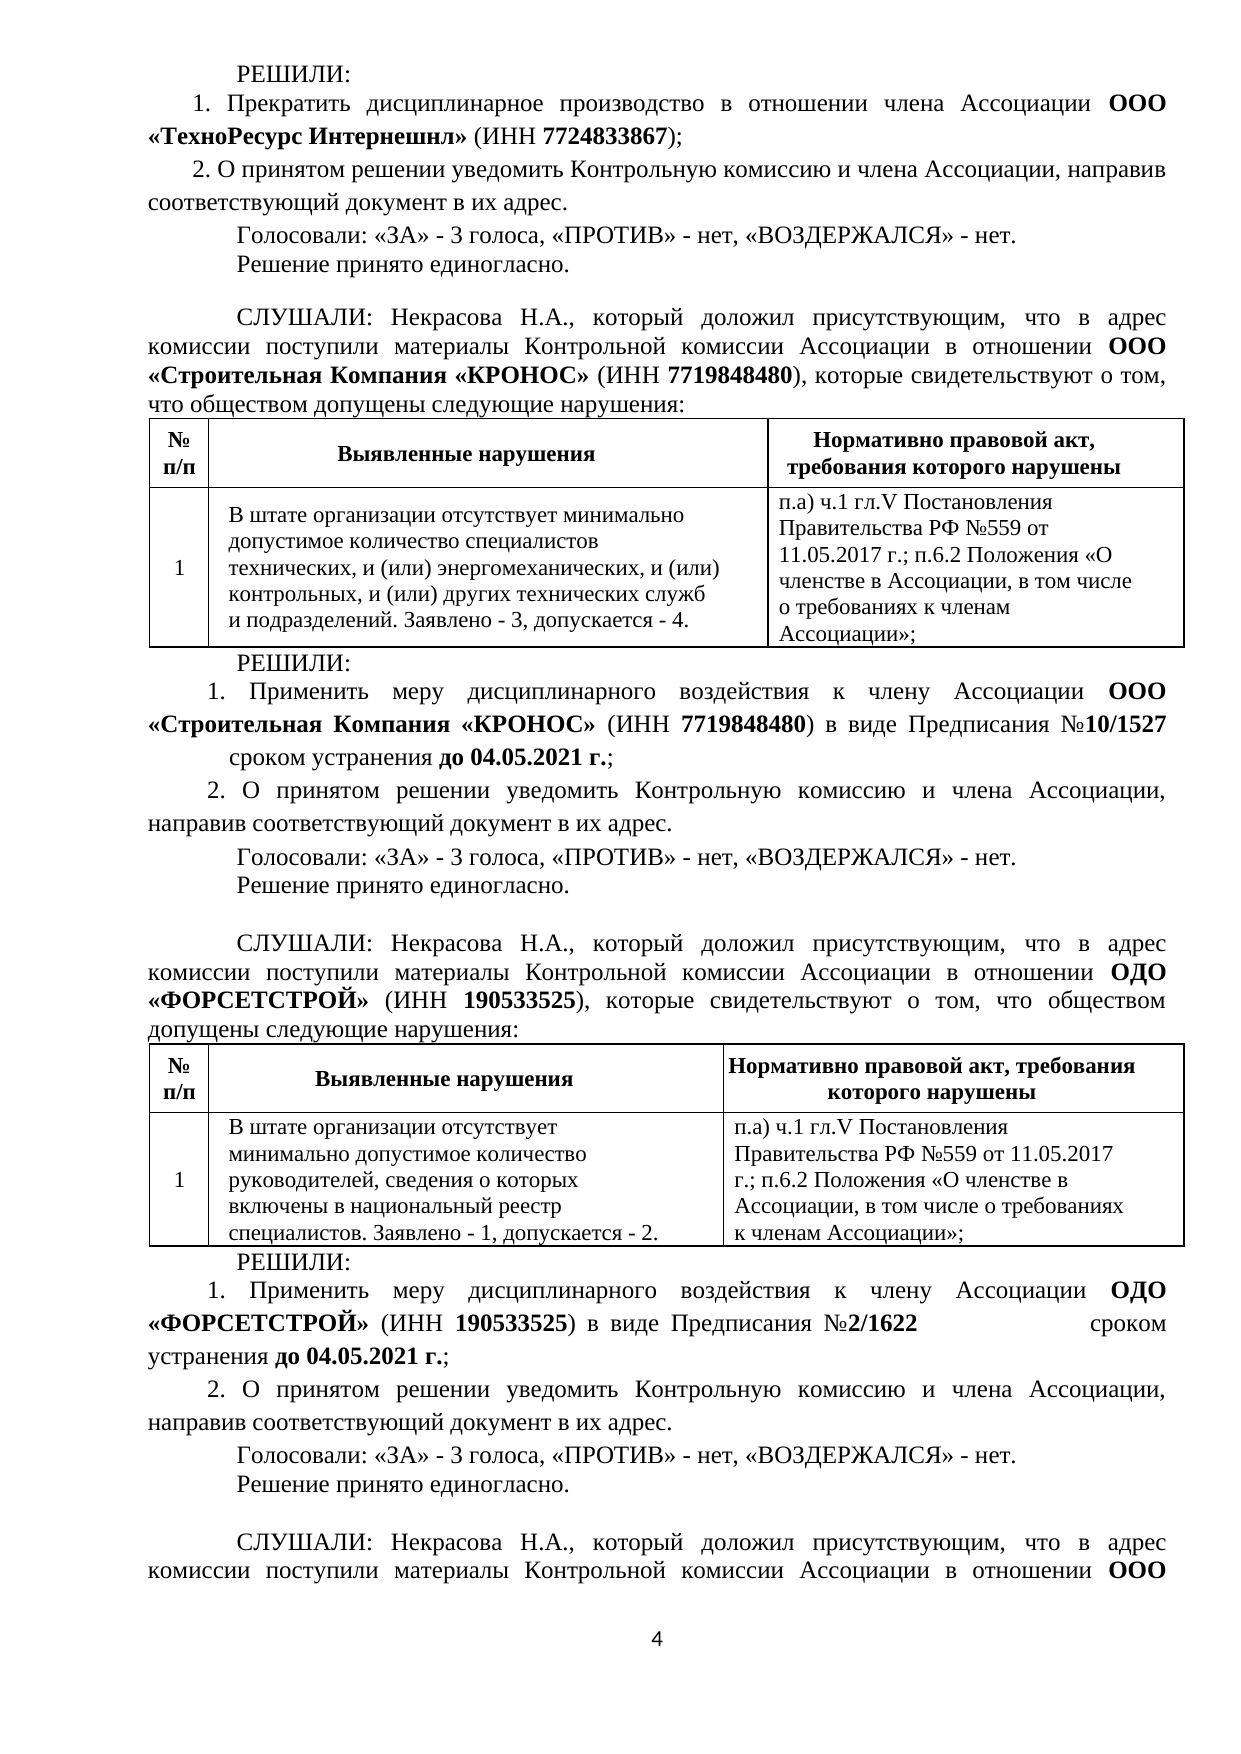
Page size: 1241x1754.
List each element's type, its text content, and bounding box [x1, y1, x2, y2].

text 1. Применить меру дисциплинарного воздействия к члену Ассоциации ОДО «ФОРСЕТСТРОЙ» (ИНН 190533525) в виде Предписания №2/1622 сроком устранения до 04.05.2021 г.; [148, 1275, 1166, 1370]
text Решение принято единогласно. [148, 870, 1166, 899]
table_header Выявленные нарушения [209, 419, 767, 486]
table_cell п.а) ч.1 гл.V Постановления Правительства РФ №559 от 11.05.2017 г.; п.6.2 Положения «О членстве в Ассоциации, в том числе о требованиях к членам Ассоциации»; [724, 1113, 1183, 1245]
text СЛУШАЛИ: Некрасова Н.А., который доложил присутствующим, что в адрес комиссии поступили материалы Контрольной комиссии Ассоциации в отношении ООО «Строительная Компания «КРОНОС» (ИНН 7719848480), которые свидетельствуют о том, что обществом допущены следующие нарушения: [148, 302, 1166, 417]
table_header Выявленные нарушения [209, 1045, 723, 1112]
text Голосовали: «ЗА» - 3 голоса, «ПРОТИВ» - нет, «ВОЗДЕРЖАЛСЯ» - нет. [148, 1441, 1166, 1469]
text Решение принято единогласно. [163, 249, 1166, 277]
text СЛУШАЛИ: Некрасова Н.А., который доложил присутствующим, что в адрес комиссии поступили материалы Контрольной комиссии Ассоциации в отношении ОДО «ФОРСЕТСТРОЙ» (ИНН 190533525), которые свидетельствуют о том, что обществом допущены следующие нарушения: [148, 928, 1166, 1043]
table_cell В штате организации отсутствует минимально допустимое количество специалистов технических, и (или) энергомеханических, и (или) контрольных, и (или) других технических служб и подразделений. Заявлено - 3, допускается - 4. [209, 488, 767, 646]
text 1. Прекратить дисциплинарное производство в отношении члена Ассоциации ООО «ТехноРесурс Интернешнл» (ИНН 7724833867); [148, 88, 1166, 149]
text РЕШИЛИ: [148, 59, 1166, 88]
text РЕШИЛИ: [148, 648, 1122, 676]
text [148, 1527, 1166, 1584]
text 2. О принятом решении уведомить Контрольную комиссию и члена Ассоциации, направив соответствующий документ в их адрес. [148, 1374, 1166, 1436]
table_cell п.а) ч.1 гл.V Постановления Правительства РФ №559 от 11.05.2017 г.; п.6.2 Положения «О членстве в Ассоциации, в том числе о требованиях к членам Ассоциации»; [769, 488, 1183, 646]
table_cell 1 [150, 1113, 208, 1245]
text Голосовали: «ЗА» - 3 голоса, «ПРОТИВ» - нет, «ВОЗДЕРЖАЛСЯ» - нет. [148, 220, 1166, 249]
text Решение принято единогласно. [148, 1469, 1122, 1498]
table_header № п/п [150, 419, 208, 486]
table_header № п/п [150, 1045, 208, 1112]
text 2. О принятом решении уведомить Контрольную комиссию и члена Ассоциации, направив соответствующий документ в их адрес. [148, 154, 1166, 216]
table_header Нормативно правовой акт, требования которого нарушены [724, 1045, 1183, 1112]
table_cell В штате организации отсутствует минимально допустимое количество руководителей, сведения о которых включены в национальный реестр специалистов. Заявлено - 1, допускается - 2. [209, 1113, 723, 1245]
text 1. Применить меру дисциплинарного воздействия к члену Ассоциации ООО «Строительная Компания «КРОНОС» (ИНН 7719848480) в виде Предписания №10/1527 сроком устранения до 04.05.2021 г.; [148, 676, 1166, 771]
table_cell 1 [150, 488, 208, 646]
text 2. О принятом решении уведомить Контрольную комиссию и члена Ассоциации, направив соответствующий документ в их адрес. [148, 776, 1166, 837]
text РЕШИЛИ: [148, 1247, 1122, 1275]
table_header Нормативно правовой акт, требования которого нарушены [769, 419, 1183, 486]
text Голосовали: «ЗА» - 3 голоса, «ПРОТИВ» - нет, «ВОЗДЕРЖАЛСЯ» - нет. [148, 842, 1166, 870]
